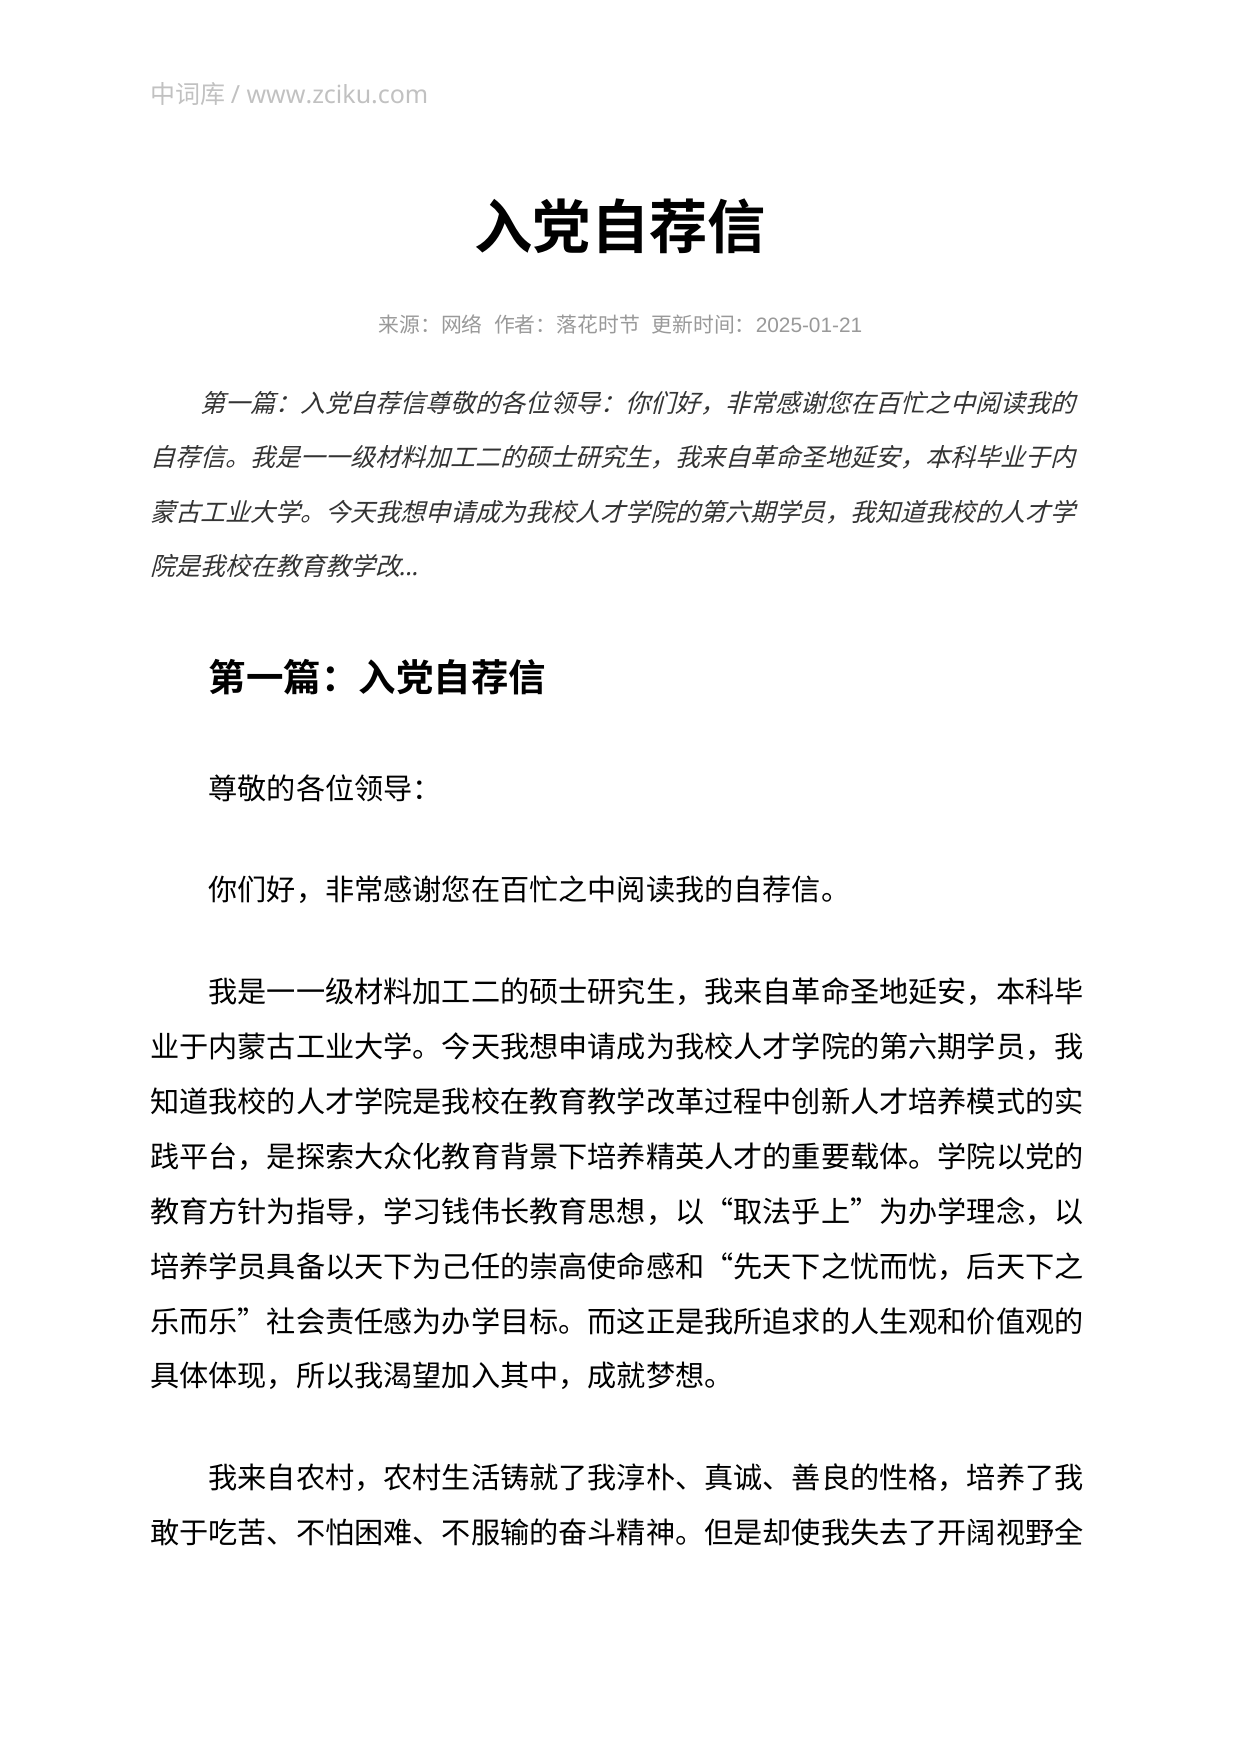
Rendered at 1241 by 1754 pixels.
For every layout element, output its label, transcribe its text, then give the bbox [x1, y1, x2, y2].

text 尊敬的各位领导： [150, 765, 1090, 807]
text 第一篇：入党自荐信 [150, 648, 1090, 702]
text 你们好，非常感谢您在百忙之中阅读我的自荐信。 [150, 867, 1090, 909]
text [150, 1455, 1090, 1552]
subtitle 入党自荐信 [150, 181, 1090, 266]
text 来源：网络 作者：落花时节 更新时间：2025-01-21 [150, 313, 1090, 337]
text 第一篇：入党自荐信尊敬的各位领导：你们好，非常感谢您在百忙之中阅读我的自荐信。我是一一级材料加工二的硕士研究生，我来自革命圣地延安，本科毕业于内蒙古工业大学。今天我想申请成为我校人才学院的第六期学员，我知道我校的人才学院是我校在教育教学改... [150, 383, 1090, 583]
text 我是一一级材料加工二的硕士研究生，我来自革命圣地延安，本科毕业于内蒙古工业大学。今天我想申请成为我校人才学院的第六期学员，我知道我校的人才学院是我校在教育教学改革过程中创新人才培养模式的实践平台，是探索大众化教育背景下培养精英人才的重要载体。学院以党的教育方针为指导，学习钱伟长教育思想，以“取法乎上”为办学理念，以培养学员具备以天下为己任的崇高使命感和“先天下之忧而忧，后天下之乐而乐”社会责任感为办学目标。而这正是我所追求的人生观和价值观的具体体现，所以我渴望加入其中，成就梦想。 [150, 969, 1090, 1395]
